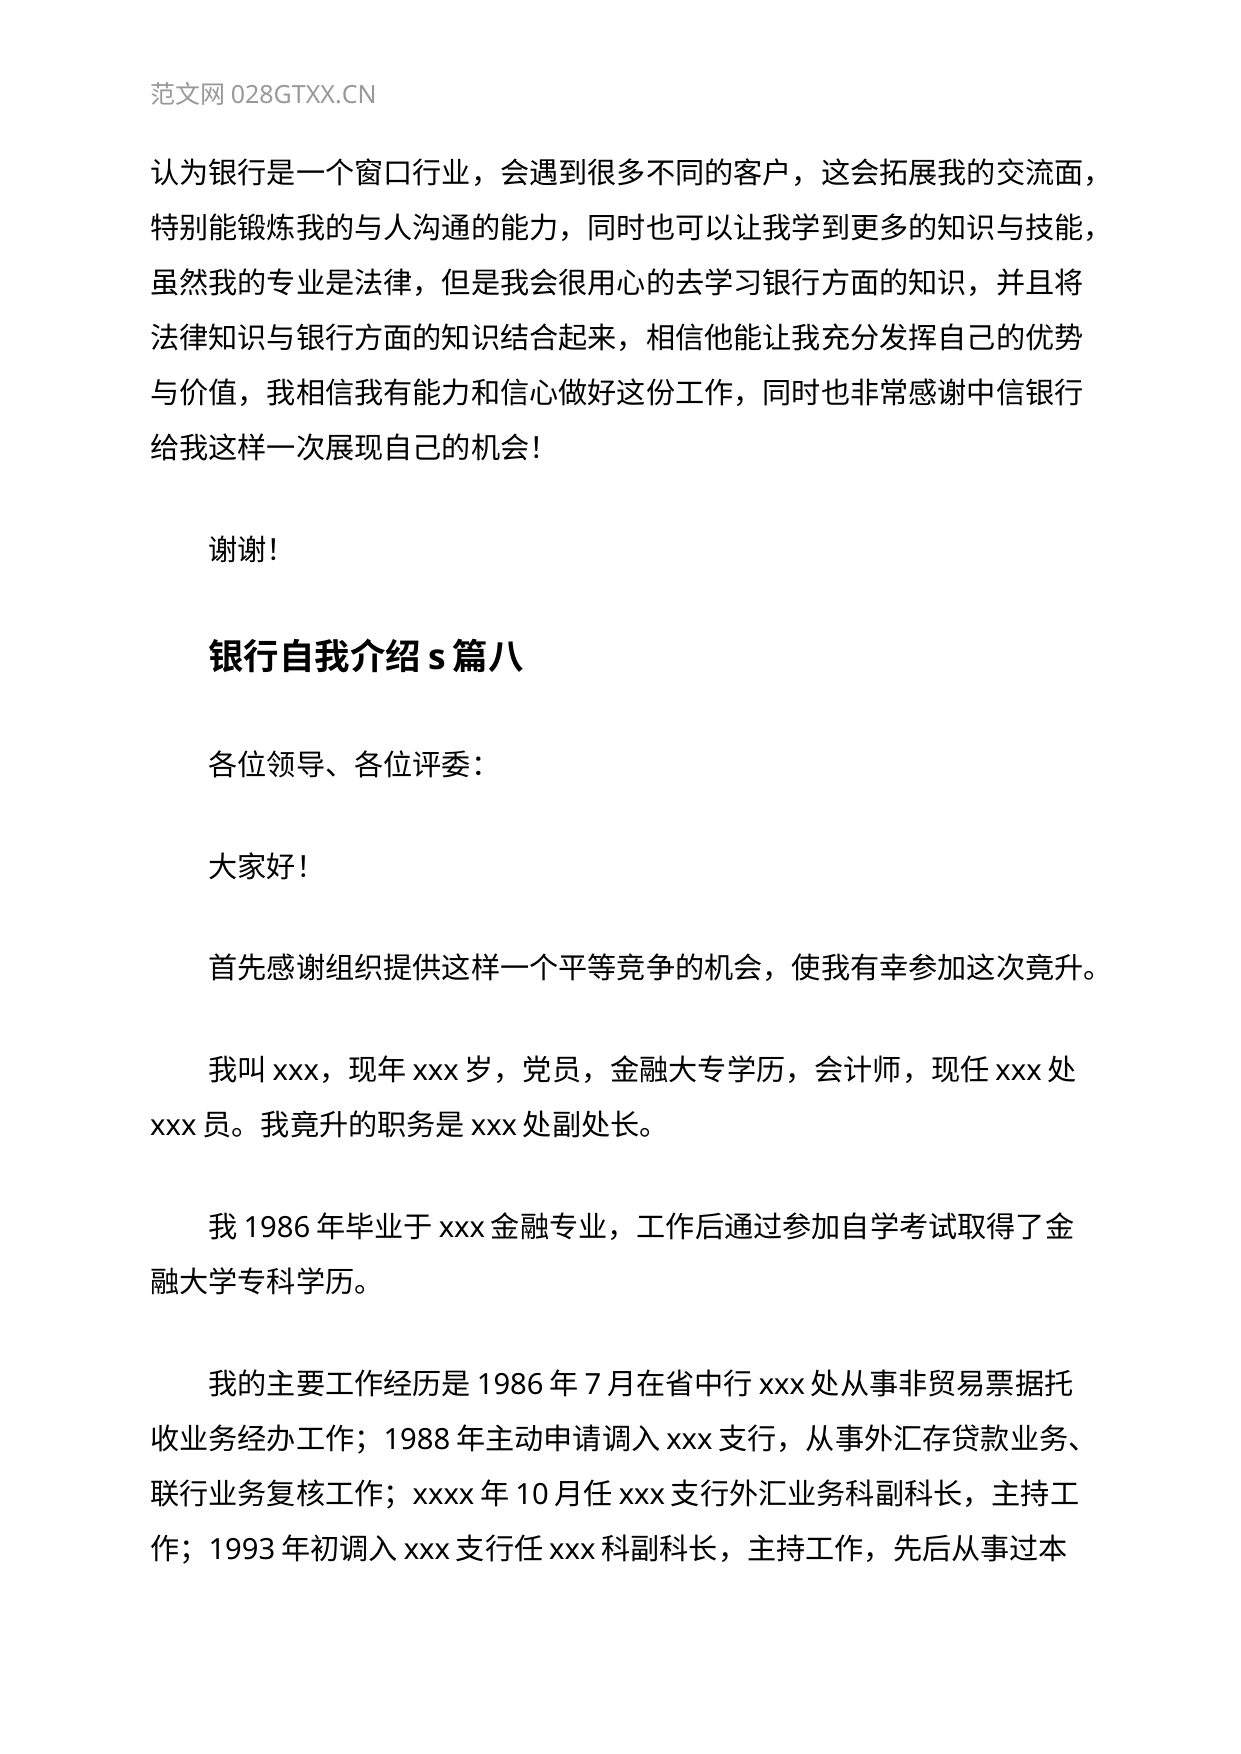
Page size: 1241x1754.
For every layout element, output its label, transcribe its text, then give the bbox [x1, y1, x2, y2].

text 首先感谢组织提供这样一个平等竞争的机会，使我有幸参加这次竟升。 [150, 945, 1090, 987]
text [150, 1361, 1090, 1568]
text 银行自我介绍s篇八 [150, 628, 1090, 679]
text 我叫xxx，现年xxx岁，党员，金融大专学历，会计师，现任xxx处xxx员。我竟升的职务是xxx处副处长。 [150, 1047, 1090, 1144]
text 谢谢！ [150, 526, 1090, 568]
text 各位领导、各位评委： [150, 742, 1090, 784]
text 我1986年毕业于xxx金融专业，工作后通过参加自学考试取得了金融大学专科学历。 [150, 1204, 1090, 1301]
text 大家好！ [150, 843, 1090, 886]
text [150, 150, 1090, 467]
